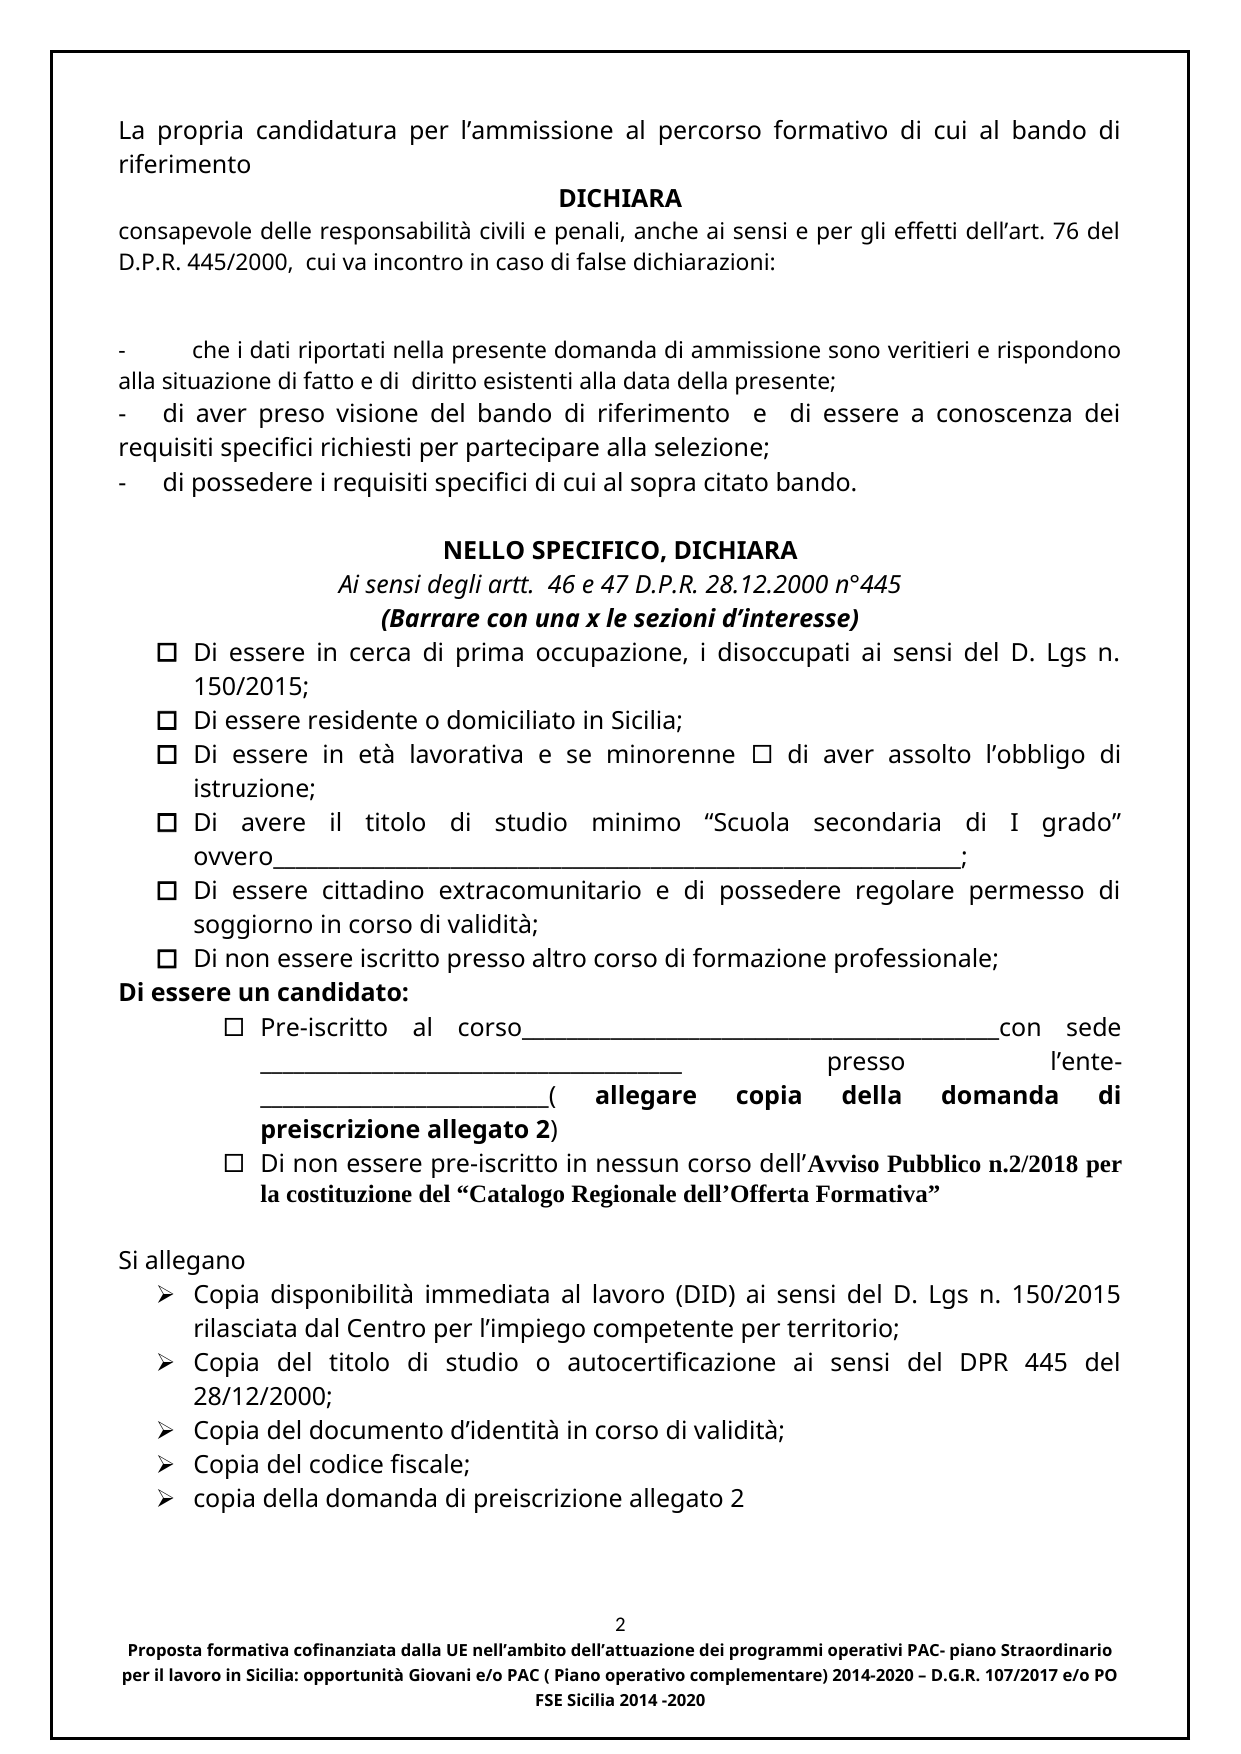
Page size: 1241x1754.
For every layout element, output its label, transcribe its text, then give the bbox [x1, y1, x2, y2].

list Di essere residente o domiciliato in Sicilia; [156, 703, 1122, 737]
text NELLO SPECIFICO, DICHIARA [118, 532, 1122, 566]
list Copia del codice fiscale; [156, 1447, 1122, 1481]
text (Barrare con una x le sezioni d’interesse) [118, 600, 1122, 634]
list Copia del documento d’identità in corso di validità; [156, 1413, 1122, 1447]
list che i dati riportati nella presente domanda di ammissione sono veritieri e rispondono alla situazione di fatto e di diritto esistenti alla data della presente; [118, 333, 1122, 396]
list di aver preso visione del bando di riferimento e di essere a conoscenza dei requisiti specifici richiesti per partecipare alla selezione; [118, 396, 1122, 464]
list Di non essere iscritto presso altro corso di formazione professionale; [156, 941, 1122, 975]
text Di essere un candidato: [118, 975, 1122, 1009]
list Copia del titolo di studio o autocertificazione ai sensi del DPR 445 del 28/12/2000; [156, 1344, 1122, 1413]
list Di essere in età lavorativa e se minorenne di aver assolto l’obbligo di istruzione; [156, 737, 1122, 805]
list di possedere i requisiti specifici di cui al sopra citato bando. [118, 464, 1122, 498]
list Pre-iscritto al corso___________________________________________con sede ______________________________________ presso l’ente__________________________( allegare copia della domanda di preiscrizione allegato 2) [223, 1009, 1122, 1145]
text DICHIARA [118, 181, 1122, 215]
list Copia disponibilità immediata al lavoro (DID) ai sensi del D. Lgs n. 150/2015 rilasciata dal Centro per l’impiego competente per territorio; [156, 1276, 1122, 1344]
list Di avere il titolo di studio minimo “Scuola secondaria di I grado” ovvero______________________________________________________________; [156, 805, 1122, 873]
list Di non essere pre-iscritto in nessun corso dell’Avviso Pubblico n.2/2018 per la costituzione del “Catalogo Regionale dell’Offerta Formativa” [223, 1145, 1122, 1208]
text Ai sensi degli artt. 46 e 47 D.P.R. 28.12.2000 n°445 [118, 566, 1122, 600]
text Si allegano [118, 1242, 1122, 1276]
list copia della domanda di preiscrizione allegato 2 [156, 1481, 1122, 1515]
list Di essere cittadino extracomunitario e di possedere regolare permesso di soggiorno in corso di validità; [156, 873, 1122, 941]
text consapevole delle responsabilità civili e penali, anche ai sensi e per gli effetti dell’art. 76 del D.P.R. 445/2000, cui va incontro in caso di false dichiarazioni: [118, 215, 1122, 277]
text La propria candidatura per l’ammissione al percorso formativo di cui al bando di riferimento [118, 113, 1122, 181]
list Di essere in cerca di prima occupazione, i disoccupati ai sensi del D. Lgs n. 150/2015; [156, 634, 1122, 703]
